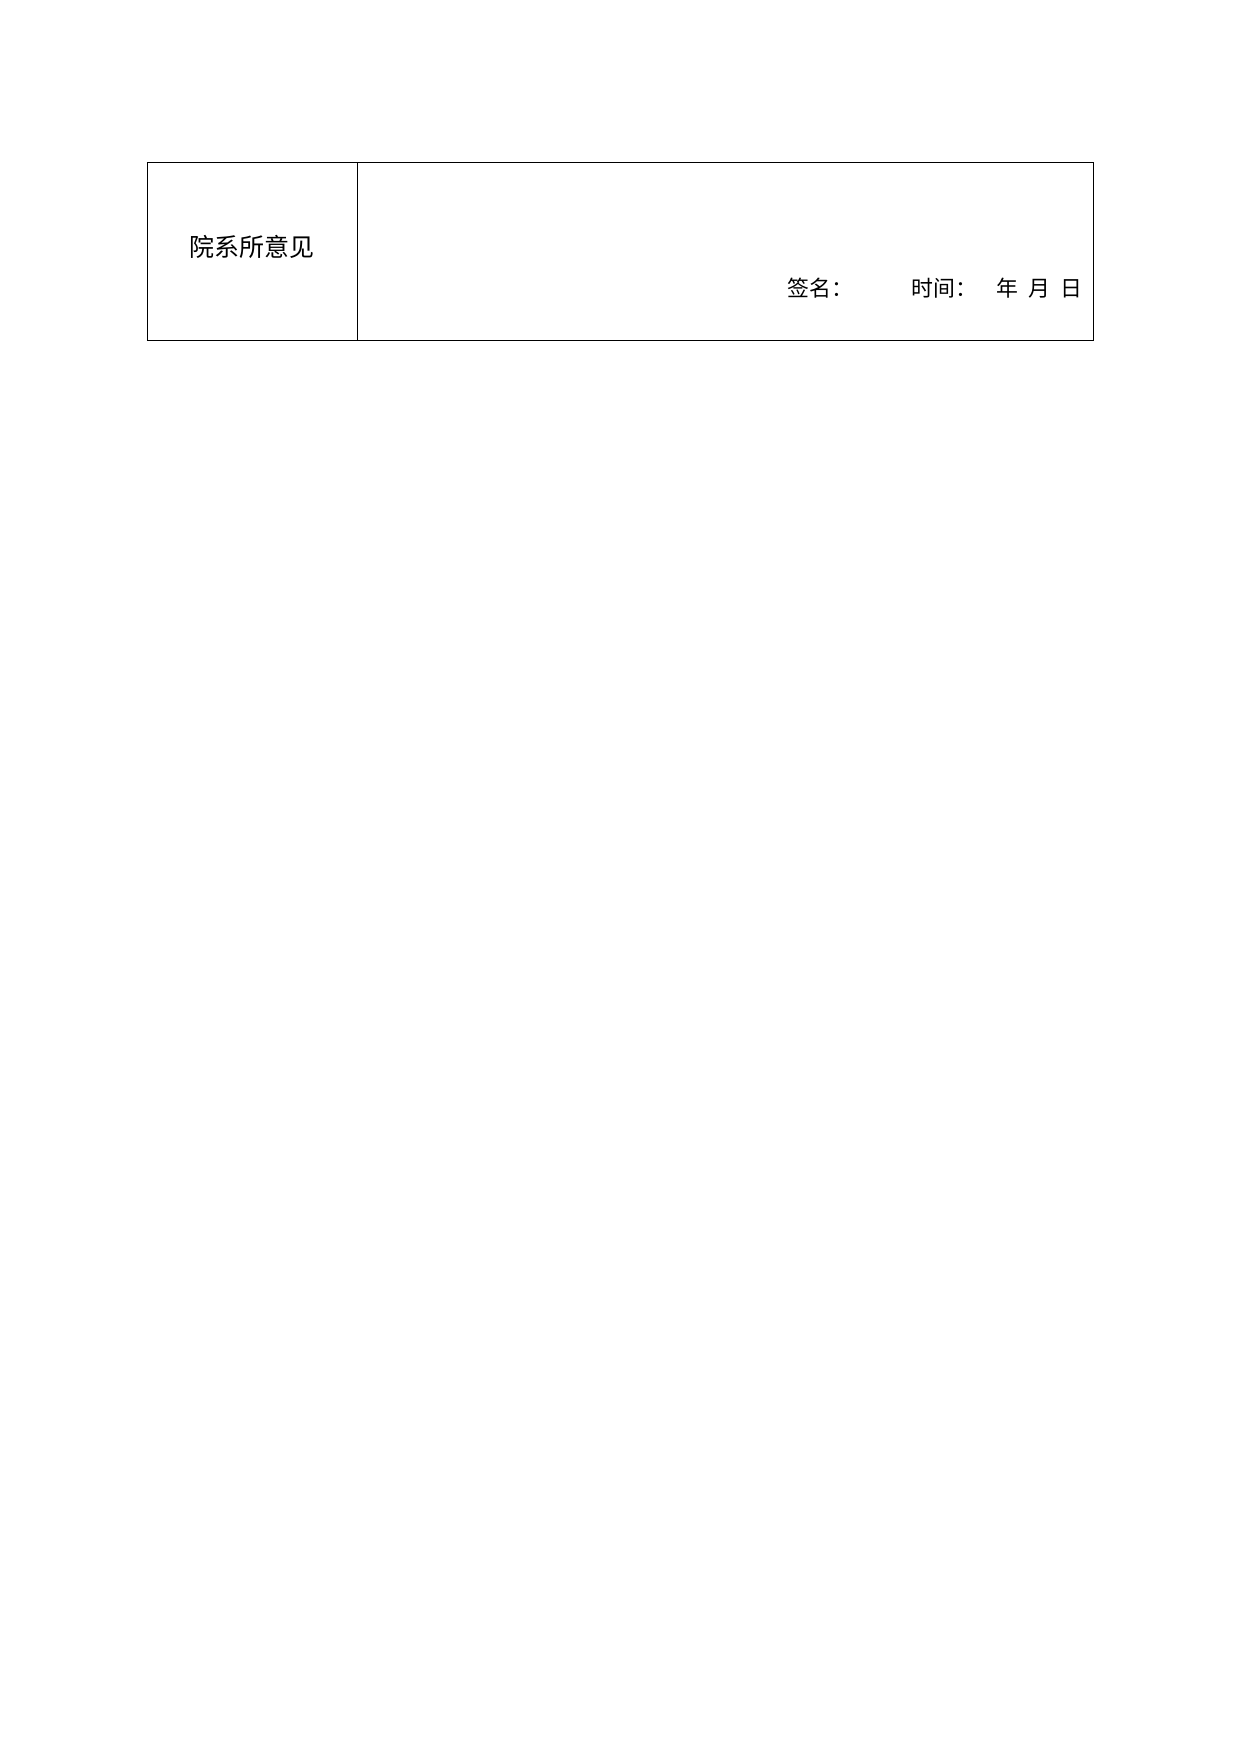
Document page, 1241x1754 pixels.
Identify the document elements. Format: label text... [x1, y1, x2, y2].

table_cell 签名： 时间： 年 月 日 [358, 163, 1093, 340]
table_cell 院系所意见 [148, 163, 357, 340]
